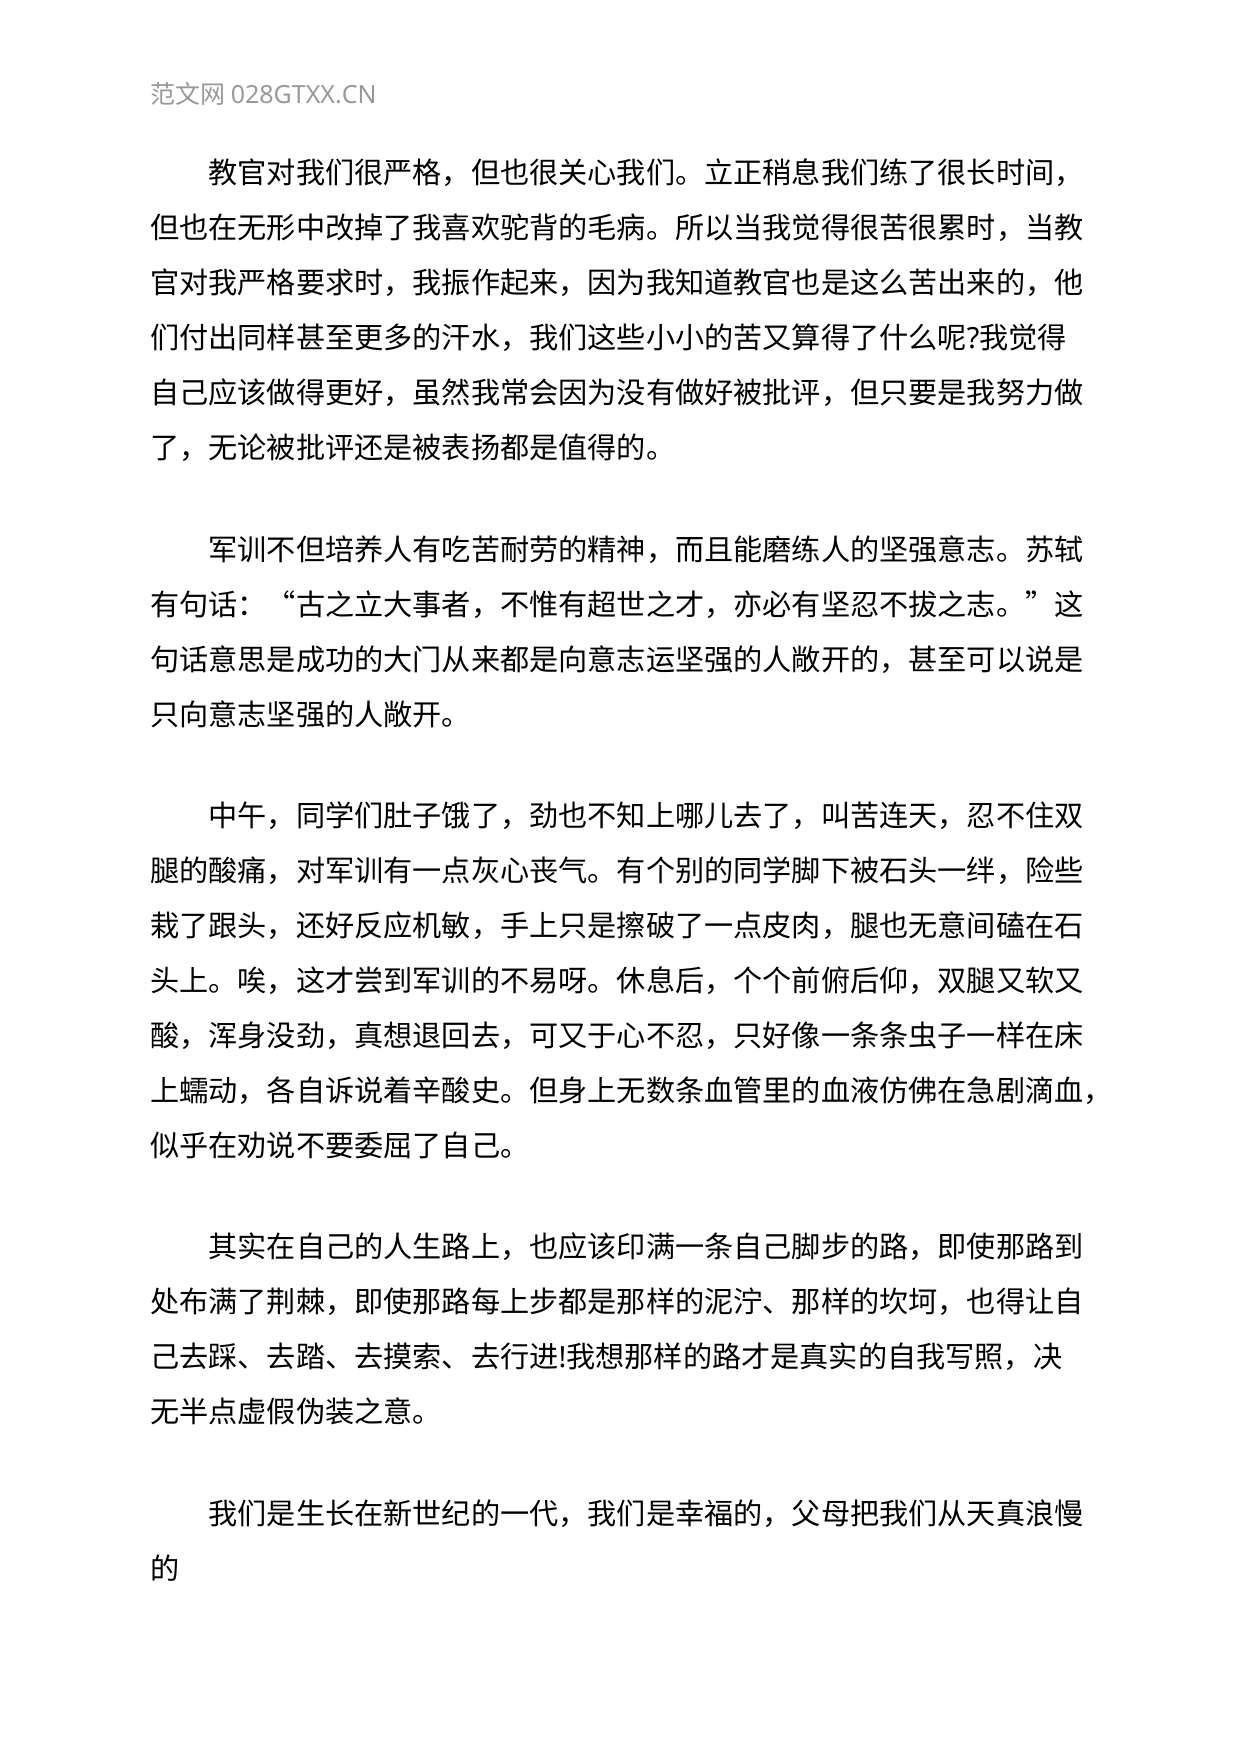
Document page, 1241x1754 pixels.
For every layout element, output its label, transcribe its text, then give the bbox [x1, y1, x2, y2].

text 教官对我们很严格，但也很关心我们。立正稍息我们练了很长时间，但也在无形中改掉了我喜欢驼背的毛病。所以当我觉得很苦很累时，当教官对我严格要求时，我振作起来，因为我知道教官也是这么苦出来的，他们付出同样甚至更多的汗水，我们这些小小的苦又算得了什么呢?我觉得自己应该做得更好，虽然我常会因为没有做好被批评，但只要是我努力做了，无论被批评还是被表扬都是值得的。 [150, 150, 1090, 467]
text 中午，同学们肚子饿了，劲也不知上哪儿去了，叫苦连天，忍不住双腿的酸痛，对军训有一点灰心丧气。有个别的同学脚下被石头一绊，险些栽了跟头，还好反应机敏，手上只是擦破了一点皮肉，腿也无意间磕在石头上。唉，这才尝到军训的不易呀。休息后，个个前俯后仰，双腿又软又酸，浑身没劲，真想退回去，可又于心不忍，只好像一条条虫子一样在床上蠕动，各自诉说着辛酸史。但身上无数条血管里的血液仿佛在急剧滴血，似乎在劝说不要委屈了自己。 [150, 793, 1090, 1164]
text 军训不但培养人有吃苦耐劳的精神，而且能磨练人的坚强意志。苏轼有句话：“古之立大事者，不惟有超世之才，亦必有坚忍不拔之志。”这句话意思是成功的大门从来都是向意志运坚强的人敞开的，甚至可以说是只向意志坚强的人敞开。 [150, 526, 1090, 733]
text 其实在自己的人生路上，也应该印满一条自己脚步的路，即使那路到处布满了荆棘，即使那路每上步都是那样的泥泞、那样的坎坷，也得让自己去踩、去踏、去摸索、去行进!我想那样的路才是真实的自我写照，决无半点虚假伪装之意。 [150, 1224, 1090, 1431]
text 我们是生长在新世纪的一代，我们是幸福的，父母把我们从天真浪慢的 [150, 1491, 1090, 1588]
